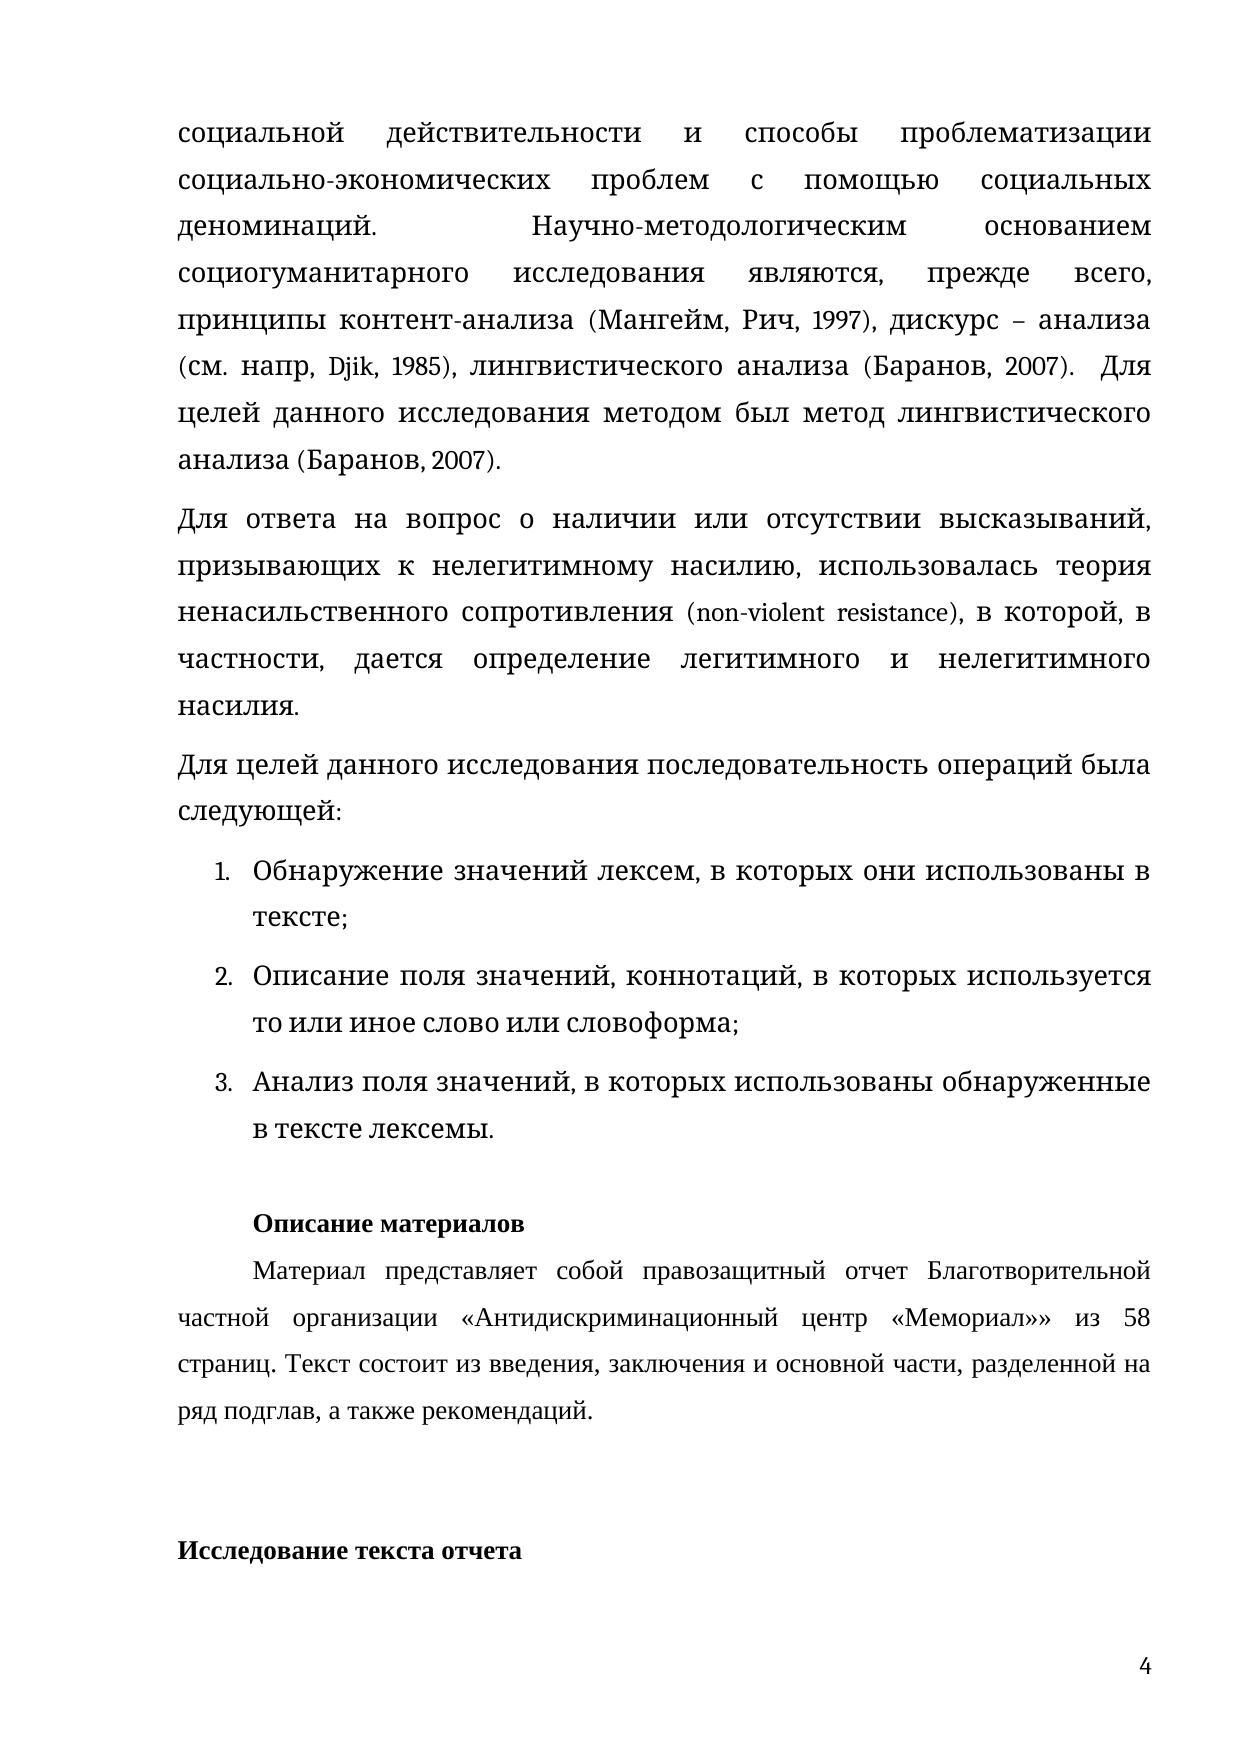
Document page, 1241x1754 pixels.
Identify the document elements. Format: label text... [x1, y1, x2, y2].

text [177, 118, 1152, 476]
text Описание материалов [177, 1207, 1152, 1238]
text Для ответа на вопрос о наличии или отсутствии высказываний, призывающих к нелегитимному насилию, использовалась теория ненасильственного сопротивления (non-violent resistance), в которой, в частности, дается определение легитимного и нелегитимного насилия. [177, 504, 1152, 722]
list Обнаружение значений лексем, в которых они использованы в тексте; [215, 856, 1152, 933]
text Исследование текста отчета [177, 1534, 1152, 1565]
text Для целей данного исследования последовательность операций была следующей: [177, 750, 1152, 828]
list Описание поля значений, коннотаций, в которых используется то или иное слово или словоформа; [215, 961, 1152, 1039]
list Анализ поля значений, в которых использованы обнаруженные в тексте лексемы. [215, 1067, 1152, 1145]
text Материал представляет собой правозащитный отчет Благотворительной частной организации «Антидискриминационный центр «Мемориал»» из 58 страниц. Текст состоит из введения, заключения и основной части, разделенной на ряд подглав, а также рекомендаций. [177, 1254, 1152, 1425]
